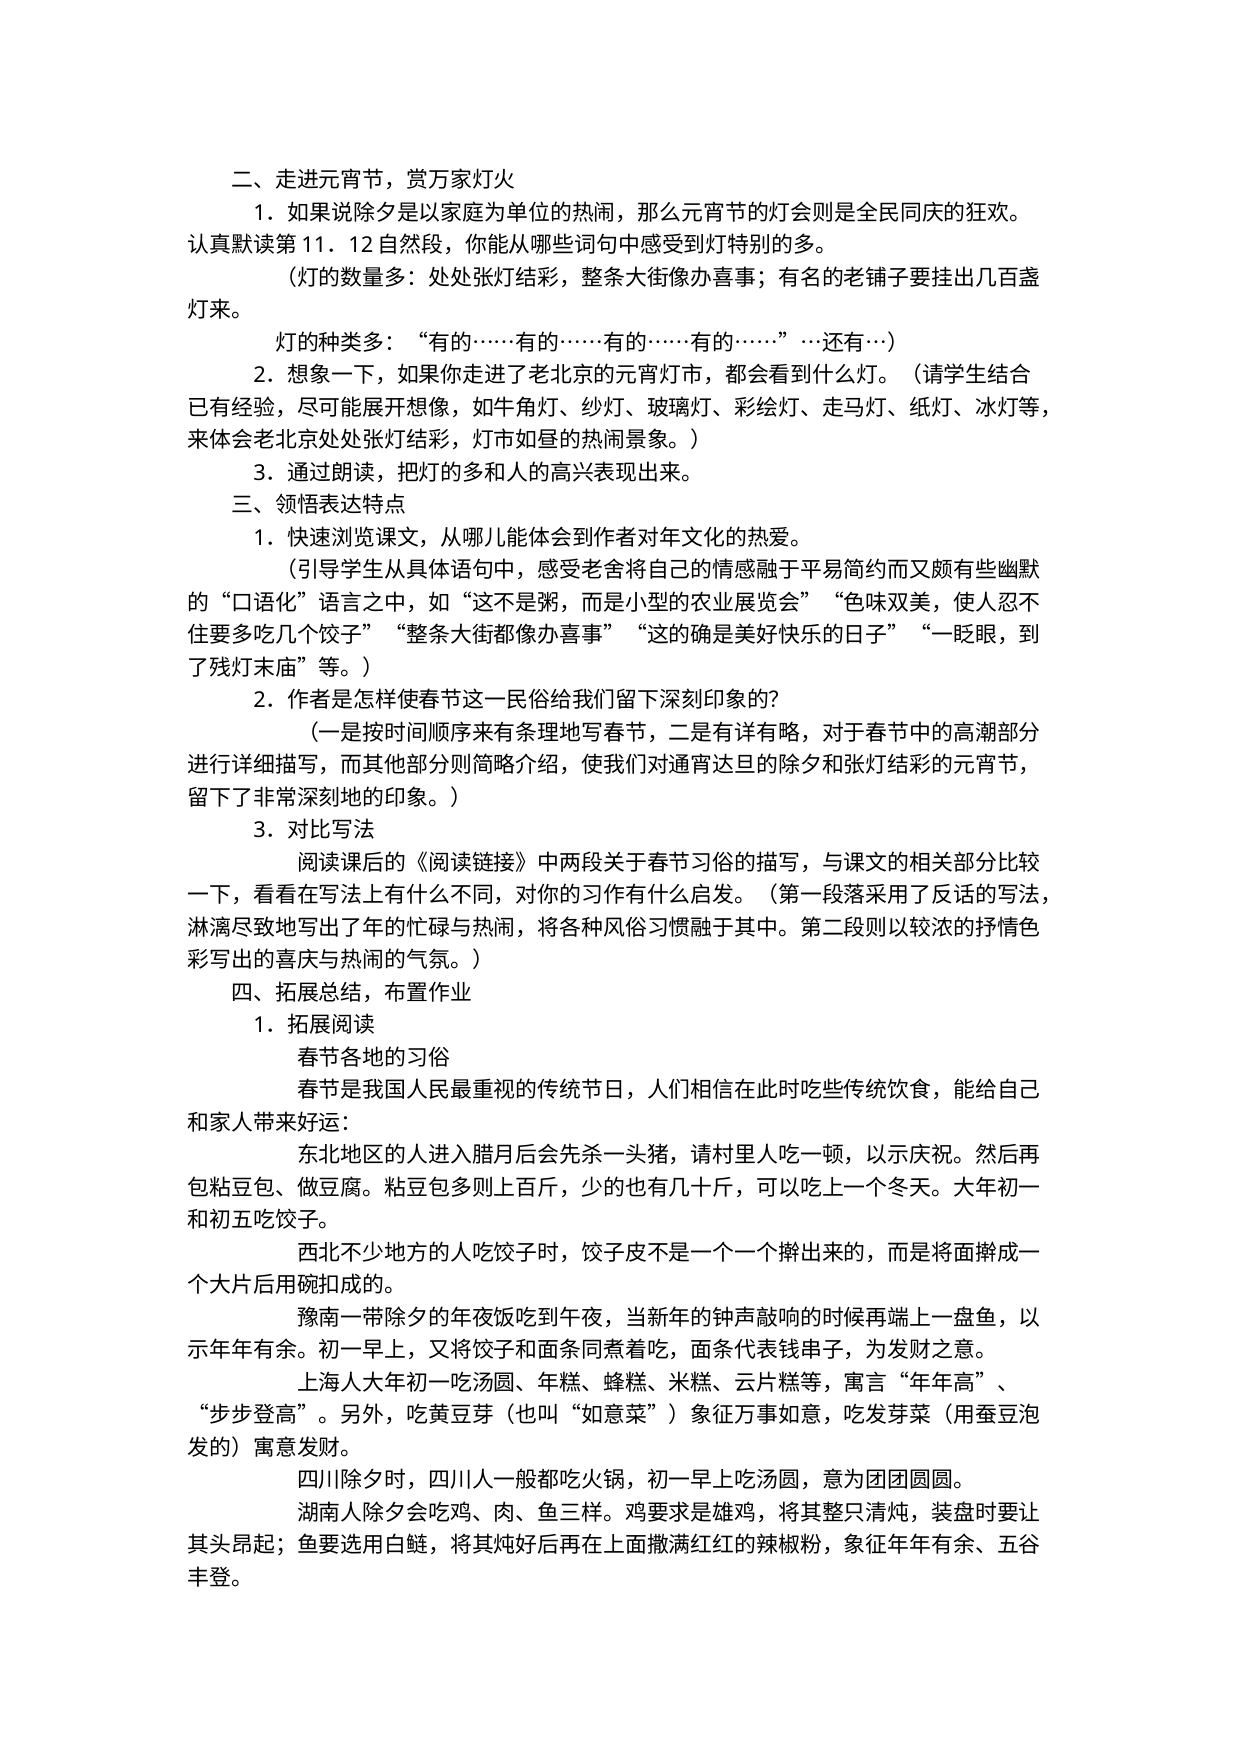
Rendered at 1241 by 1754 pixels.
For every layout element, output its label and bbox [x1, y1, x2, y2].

text [187, 162, 1053, 1592]
